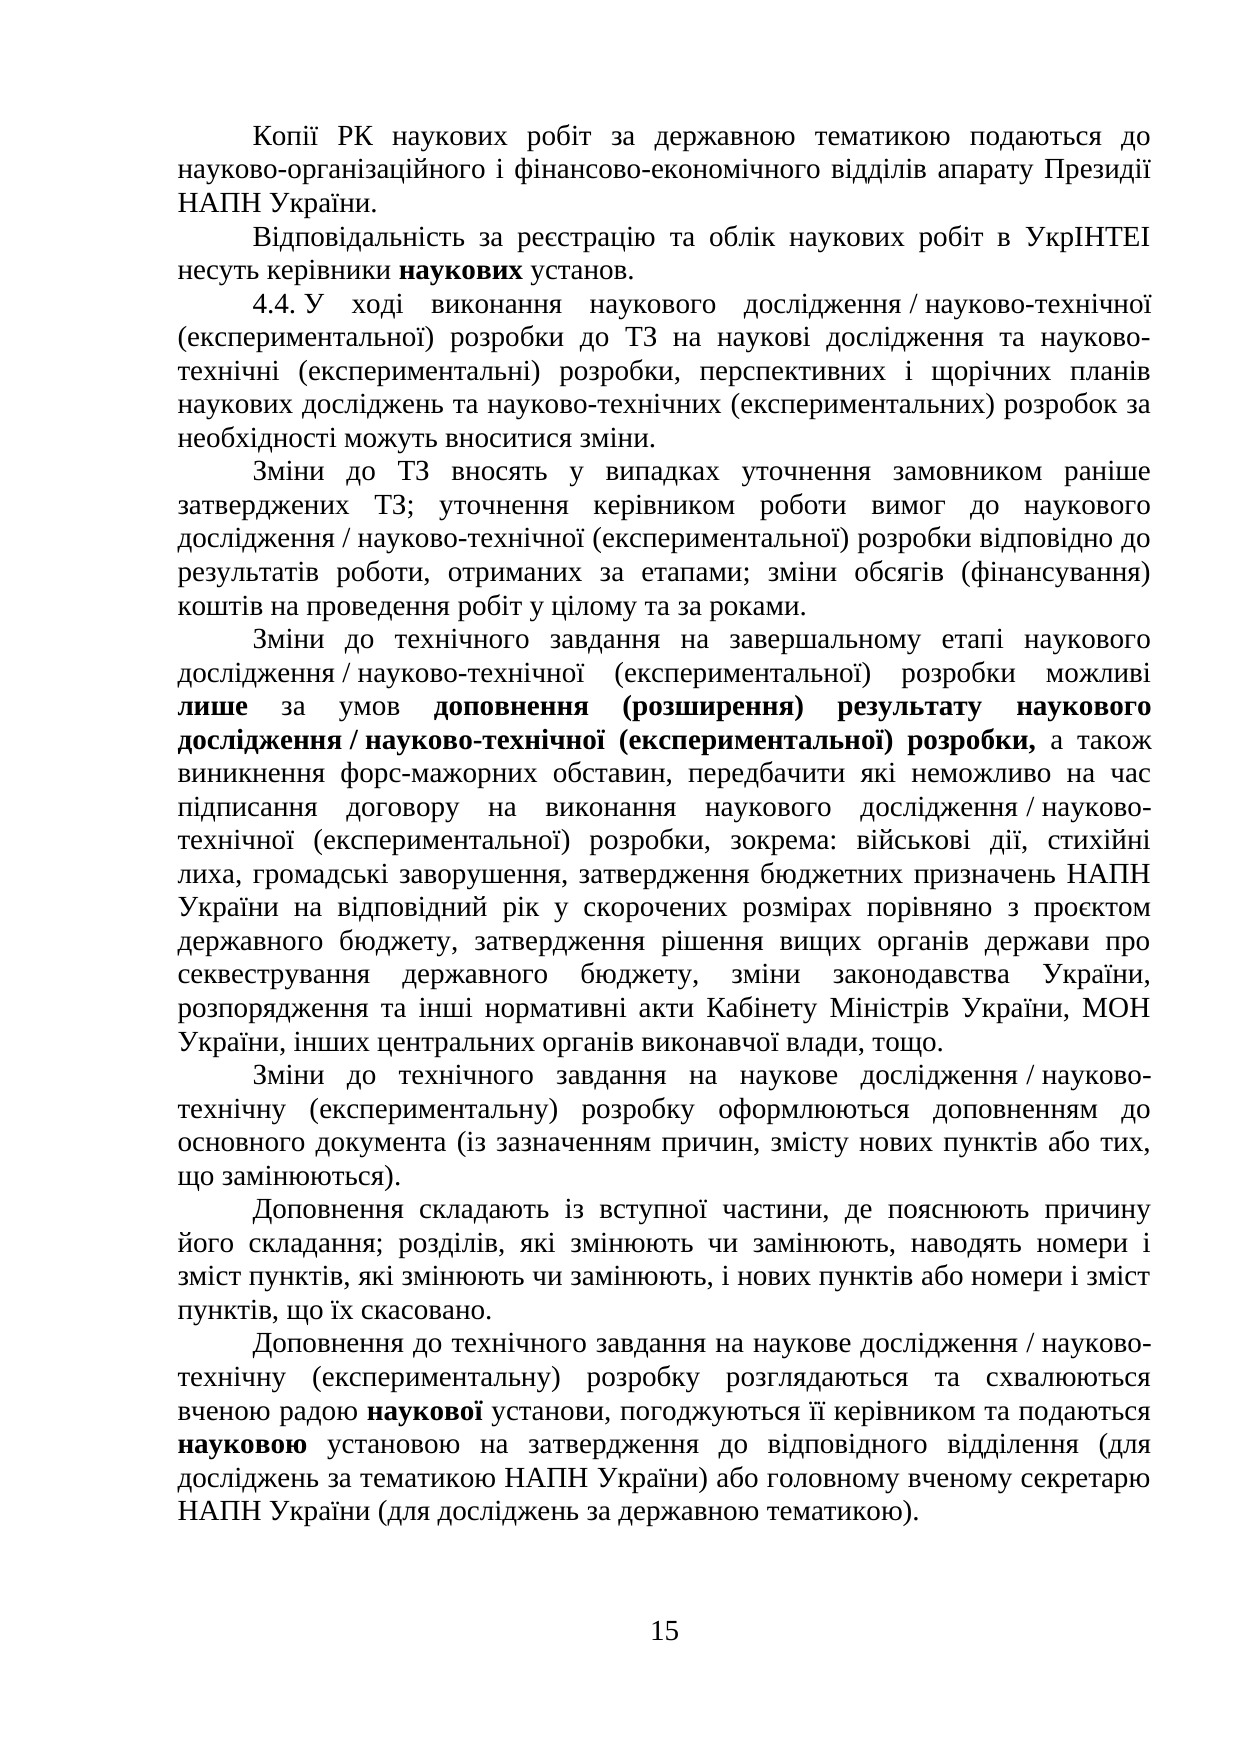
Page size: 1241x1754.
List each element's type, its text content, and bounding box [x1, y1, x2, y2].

text Доповнення до технічного завдання на наукове дослідження / науково-технічну (експериментальну) розробку розглядаються та схвалюються вченою радою наукової установи, погоджуються її керівником та подаються науковою установою на затвердження до відповідного відділення (для досліджень за тематикою НАПН України) або головному вченому секретарю НАПН України (для досліджень за державною тематикою). [177, 1326, 1152, 1527]
text Зміни до ТЗ вносять у випадках уточнення замовником раніше затверджених ТЗ; уточнення керівником роботи вимог до наукового дослідження / науково-технічної (експериментальної) розробки відповідно до результатів роботи, отриманих за етапами; зміни обсягів (фінансування) коштів на проведення робіт у цілому та за роками. [177, 453, 1152, 621]
text 4.4. У ході виконання наукового дослідження / науково-технічної (експериментальної) розробки до ТЗ на наукові дослідження та науково-технічні (експериментальні) розробки, перспективних і щорічних планів наукових досліджень та науково-технічних (експериментальних) розробок за необхідності можуть вноситися зміни. [177, 286, 1152, 453]
text Зміни до технічного завдання на наукове дослідження / науково-технічну (експериментальну) розробку оформлюються доповненням до основного документа (із зазначенням причин, змісту нових пунктів або тих, що замінюються). [177, 1057, 1152, 1191]
text Зміни до технічного завдання на завершальному етапі наукового дослідження / науково-технічної (експериментальної) розробки можливі лише за умов доповнення (розширення) результату наукового дослідження / науково-технічної (експериментальної) розробки, а також виникнення форс-мажорних обставин, передбачити які неможливо на час підписання договору на виконання наукового дослідження / науково-технічної (експериментальної) розробки, зокрема: військові дії, стихійні лиха, громадські заворушення, затвердження бюджетних призначень НАПН України на відповідний рік у скорочених розмірах порівняно з проєктом державного бюджету, затвердження рішення вищих органів держави про секвестрування державного бюджету, зміни законодавства України, розпорядження та інші нормативні акти Кабінету Міністрів України, МОН України, інших центральних органів виконавчої влади, тощо. [177, 621, 1152, 1057]
text Доповнення складають із вступної частини, де пояснюють причину його складання; розділів, які змінюють чи замінюють, наводять номери і зміст пунктів, які змінюють чи замінюють, і нових пунктів або номери і зміст пунктів, що їх скасовано. [177, 1191, 1152, 1326]
text Відповідальність за реєстрацію та облік наукових робіт в УкрІНТЕІ несуть керівники наукових установ. [177, 219, 1152, 286]
text Копії РК наукових робіт за державною тематикою подаються до науково-організаційного і фінансово-економічного відділів апарату Президії НАПН України. [177, 118, 1152, 219]
